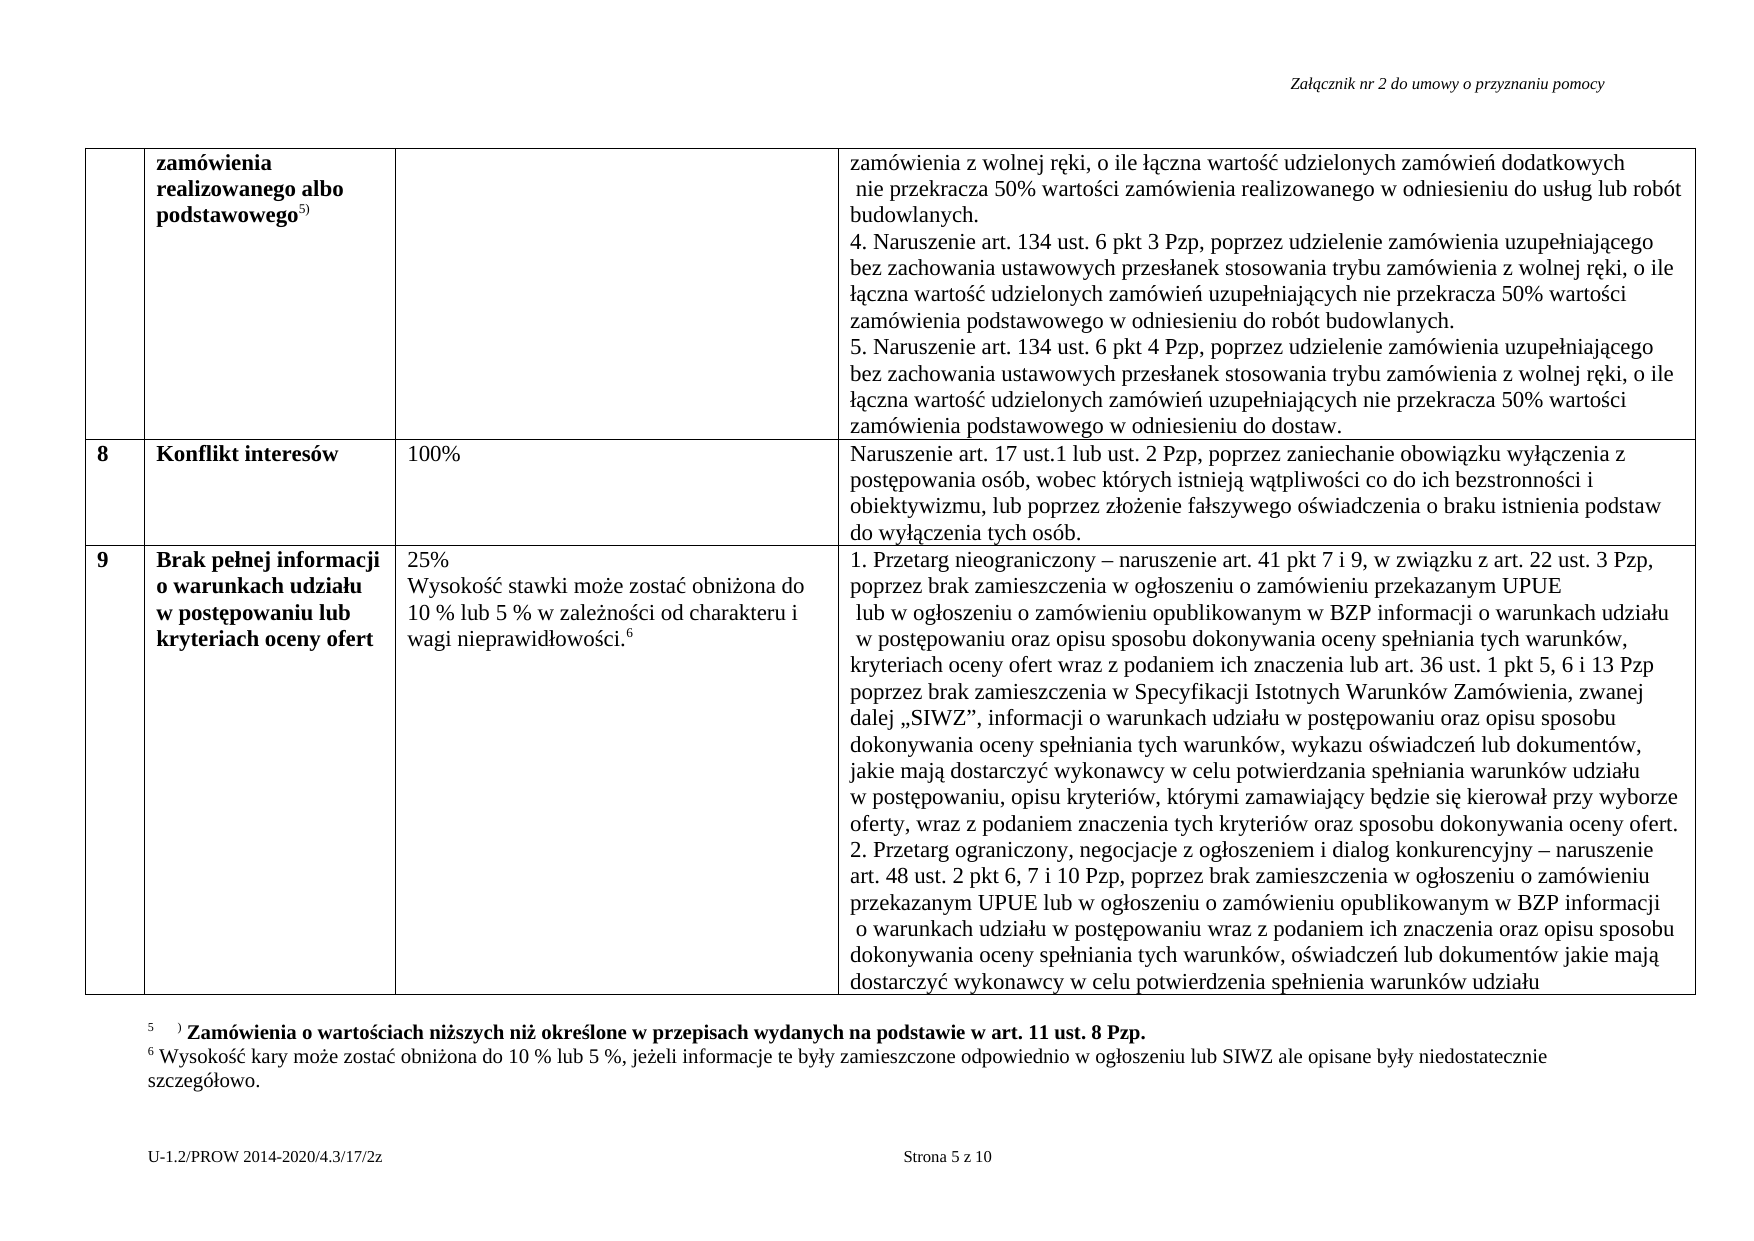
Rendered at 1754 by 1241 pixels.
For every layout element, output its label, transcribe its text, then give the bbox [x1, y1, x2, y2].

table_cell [145, 149, 395, 439]
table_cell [396, 149, 838, 439]
table_cell 100% [396, 440, 838, 545]
table_cell 9 [86, 546, 144, 994]
table_cell Naruszenie art. 17 ust.1 lub ust. 2 Pzp, poprzez zaniechanie obowiązku wyłączenia z postępowania osób, wobec których istnieją wątpliwości co do ich bezstronności i obiektywizmu, lub poprzez złożenie fałszywego oświadczenia o braku istnienia podstaw do wyłączenia tych osób. [839, 440, 1695, 545]
table_cell 8 [86, 440, 144, 545]
table_cell Konflikt interesów [145, 440, 395, 545]
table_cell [839, 546, 1695, 994]
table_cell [396, 546, 838, 994]
table_cell 7 [86, 149, 144, 439]
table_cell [839, 149, 1695, 439]
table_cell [145, 546, 395, 994]
